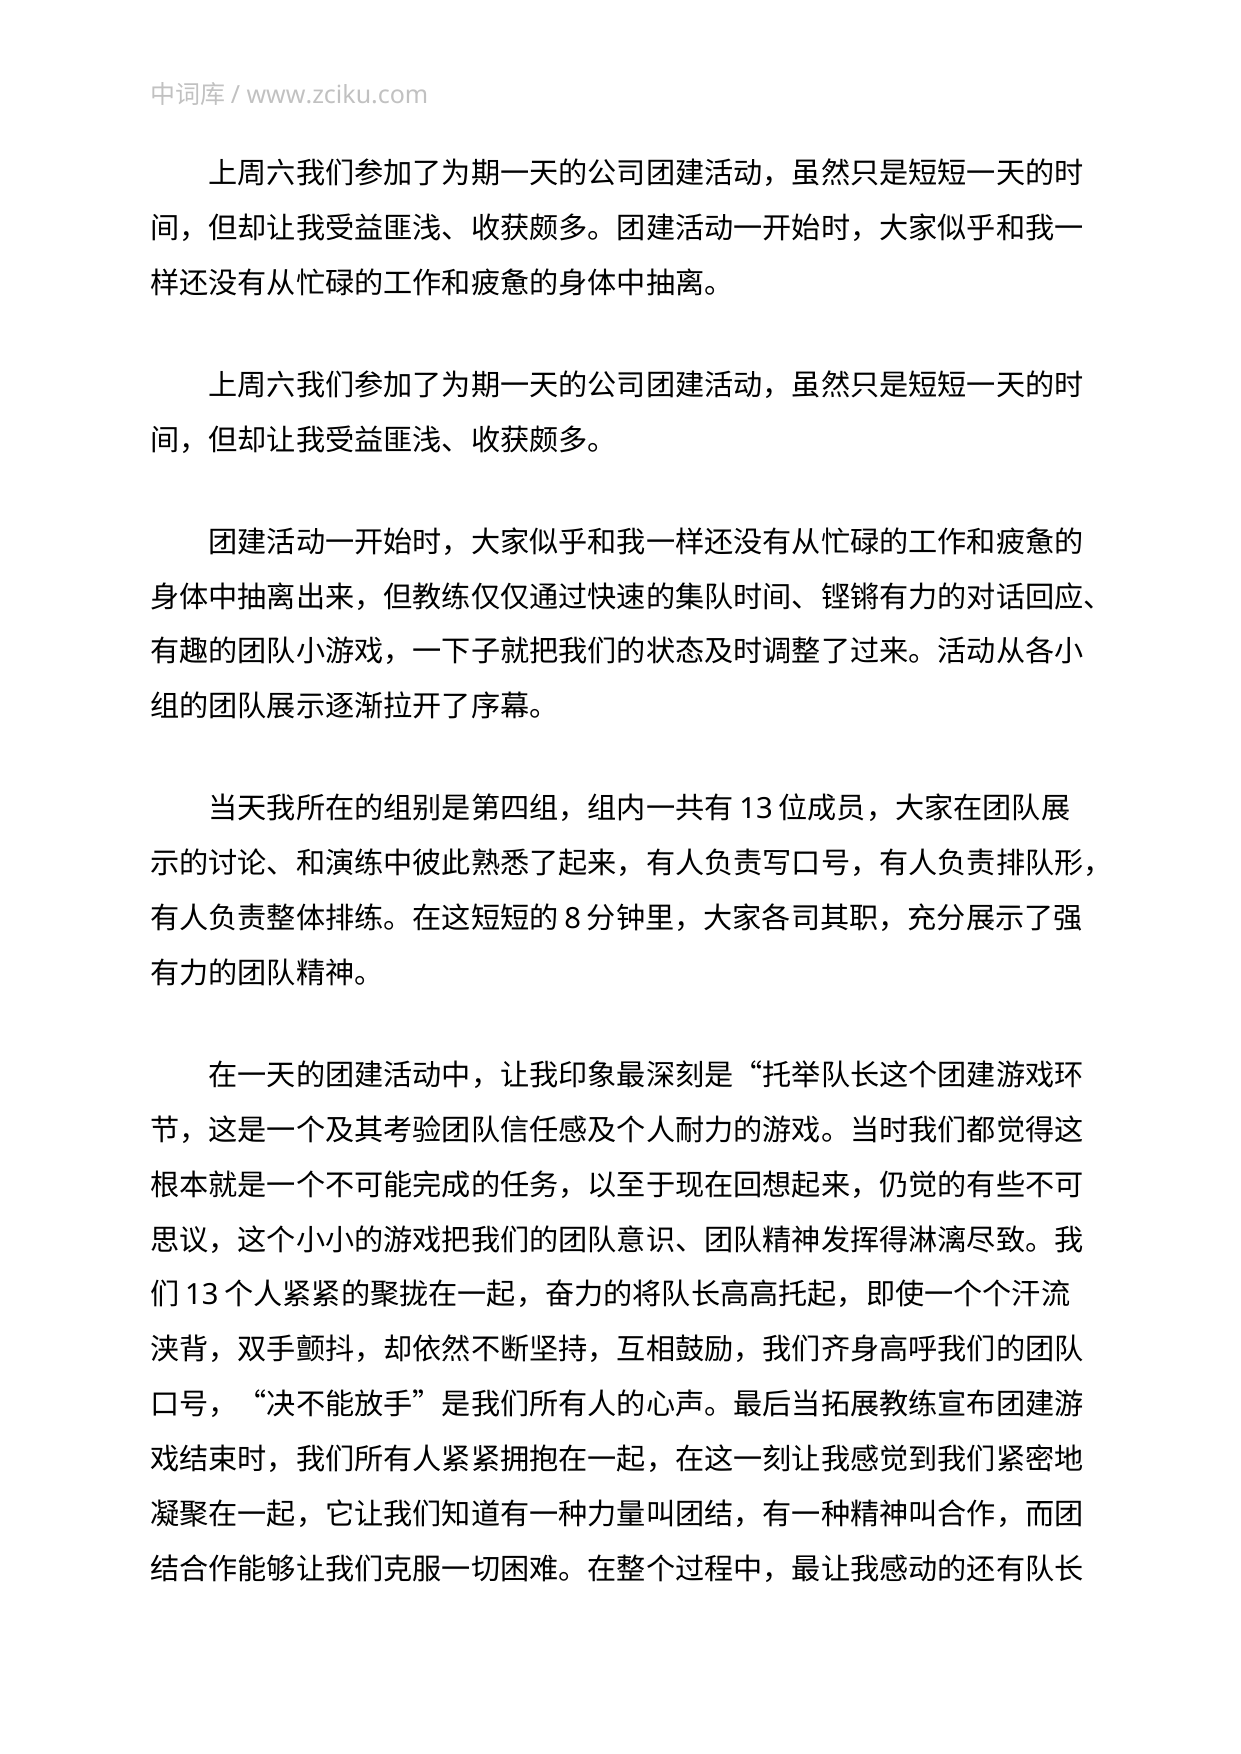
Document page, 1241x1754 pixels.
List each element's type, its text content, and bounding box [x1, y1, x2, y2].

text 当天我所在的组别是第四组，组内一共有13位成员，大家在团队展示的讨论、和演练中彼此熟悉了起来，有人负责写口号，有人负责排队形，有人负责整体排练。在这短短的8分钟里，大家各司其职，充分展示了强有力的团队精神。 [150, 785, 1090, 992]
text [150, 1051, 1090, 1588]
text 上周六我们参加了为期一天的公司团建活动，虽然只是短短一天的时间，但却让我受益匪浅、收获颇多。团建活动一开始时，大家似乎和我一样还没有从忙碌的工作和疲惫的身体中抽离。 [150, 150, 1090, 302]
text 团建活动一开始时，大家似乎和我一样还没有从忙碌的工作和疲惫的身体中抽离出来，但教练仅仅通过快速的集队时间、铿锵有力的对话回应、有趣的团队小游戏，一下子就把我们的状态及时调整了过来。活动从各小组的团队展示逐渐拉开了序幕。 [150, 518, 1090, 725]
text 上周六我们参加了为期一天的公司团建活动，虽然只是短短一天的时间，但却让我受益匪浅、收获颇多。 [150, 362, 1090, 459]
